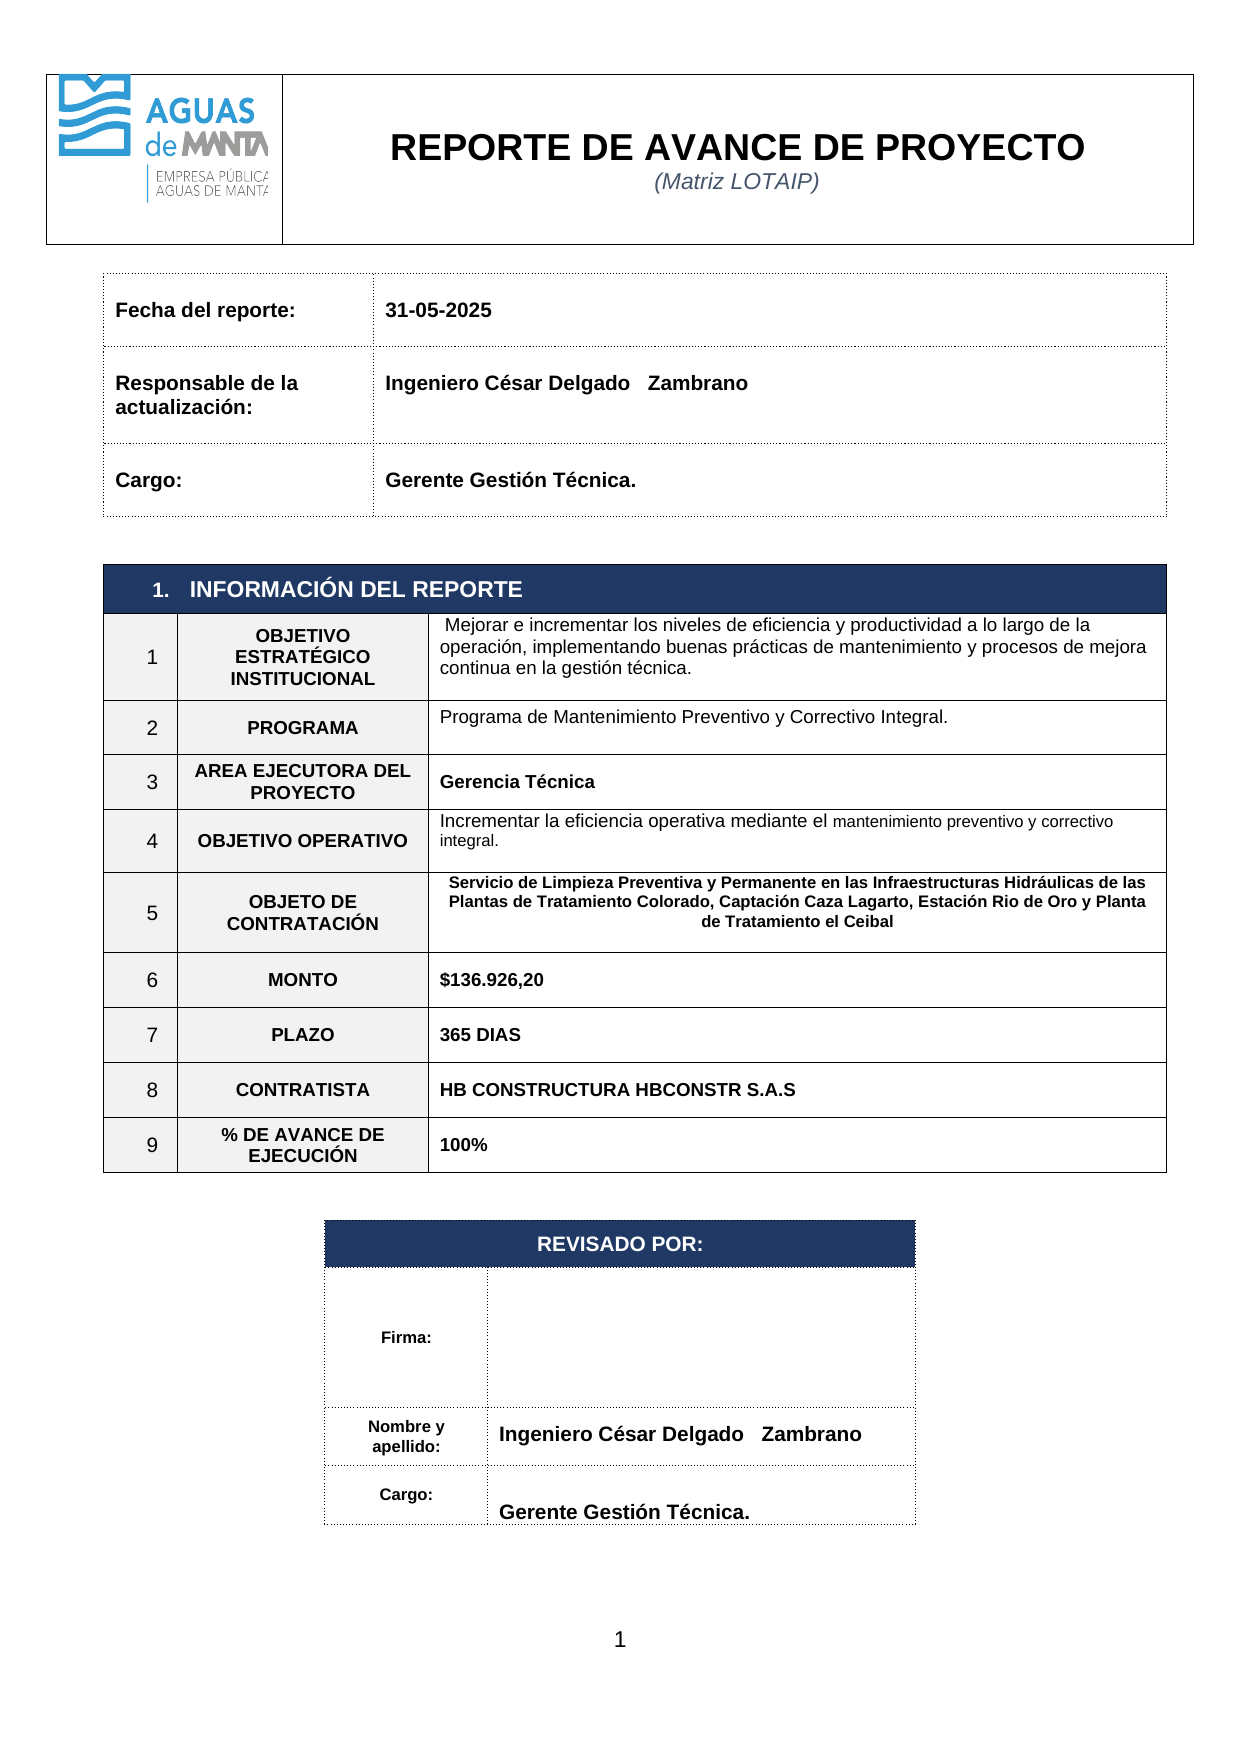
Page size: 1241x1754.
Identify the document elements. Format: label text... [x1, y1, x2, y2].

table_header 31-05-2025 [374, 273, 1167, 346]
table_cell MONTO [178, 953, 428, 1007]
table_cell Cargo: [325, 1465, 488, 1523]
table_cell Ingeniero César Delgado Zambrano [488, 1407, 915, 1465]
table_cell PROGRAMA [178, 701, 428, 754]
picture [58, 73, 268, 208]
table_header REVISADO POR: [325, 1220, 915, 1267]
table_cell 5 [104, 873, 177, 952]
table_cell HB CONSTRUCTURA HBCONSTR S.A.S [429, 1063, 1166, 1117]
table_cell Responsable de la actualización: [104, 346, 374, 443]
table_cell % DE AVANCE DE EJECUCIÓN [178, 1118, 428, 1172]
table_cell Programa de Mantenimiento Preventivo y Correctivo Integral. [429, 701, 1166, 754]
table_cell OBJETO DE CONTRATACIÓN [178, 873, 428, 952]
table_cell OBJETIVO ESTRATÉGICO INSTITUCIONAL [178, 614, 428, 700]
table_header INFORMACIÓN DEL REPORTE [104, 565, 1166, 613]
table_cell 9 [104, 1118, 177, 1172]
table_cell AREA EJECUTORA DEL PROYECTO [178, 755, 428, 809]
table_cell Servicio de Limpieza Preventiva y Permanente en las Infraestructuras Hidráulicas de las Plantas de Tratamiento Colorado, Captación Caza Lagarto, Estación Rio de Oro y Planta de Tratamiento el Ceibal [429, 873, 1166, 952]
table_cell OBJETIVO OPERATIVO [178, 810, 428, 872]
table_cell Gerente Gestión Técnica. [488, 1465, 915, 1523]
table_cell 1 [104, 614, 177, 700]
table_cell 100% [429, 1118, 1166, 1172]
table_cell 3 [104, 755, 177, 809]
table_cell Cargo: [104, 443, 374, 516]
table_cell 4 [104, 810, 177, 872]
table_cell 365 DIAS [429, 1008, 1166, 1062]
table_cell 8 [104, 1063, 177, 1117]
table_cell 7 [104, 1008, 177, 1062]
table_cell Mejorar e incrementar los niveles de eficiencia y productividad a lo largo de la operación, implementando buenas prácticas de mantenimiento y procesos de mejora continua en la gestión técnica. [429, 614, 1166, 700]
table_cell Firma: [325, 1267, 488, 1407]
table_cell $136.926,20 [429, 953, 1166, 1007]
table_cell Incrementar la eficiencia operativa mediante el mantenimiento preventivo y correctivo integral. [429, 810, 1166, 872]
table_cell Ingeniero César Delgado Zambrano [374, 346, 1167, 443]
table_header Fecha del reporte: [104, 273, 374, 346]
table_cell [488, 1267, 915, 1407]
table_cell Gerente Gestión Técnica. [374, 443, 1167, 516]
table_cell CONTRATISTA [178, 1063, 428, 1117]
table_cell 6 [104, 953, 177, 1007]
table_cell PLAZO [178, 1008, 428, 1062]
table_cell Gerencia Técnica [429, 755, 1166, 809]
table_cell Nombre y apellido: [325, 1407, 488, 1465]
table_cell 2 [104, 701, 177, 754]
